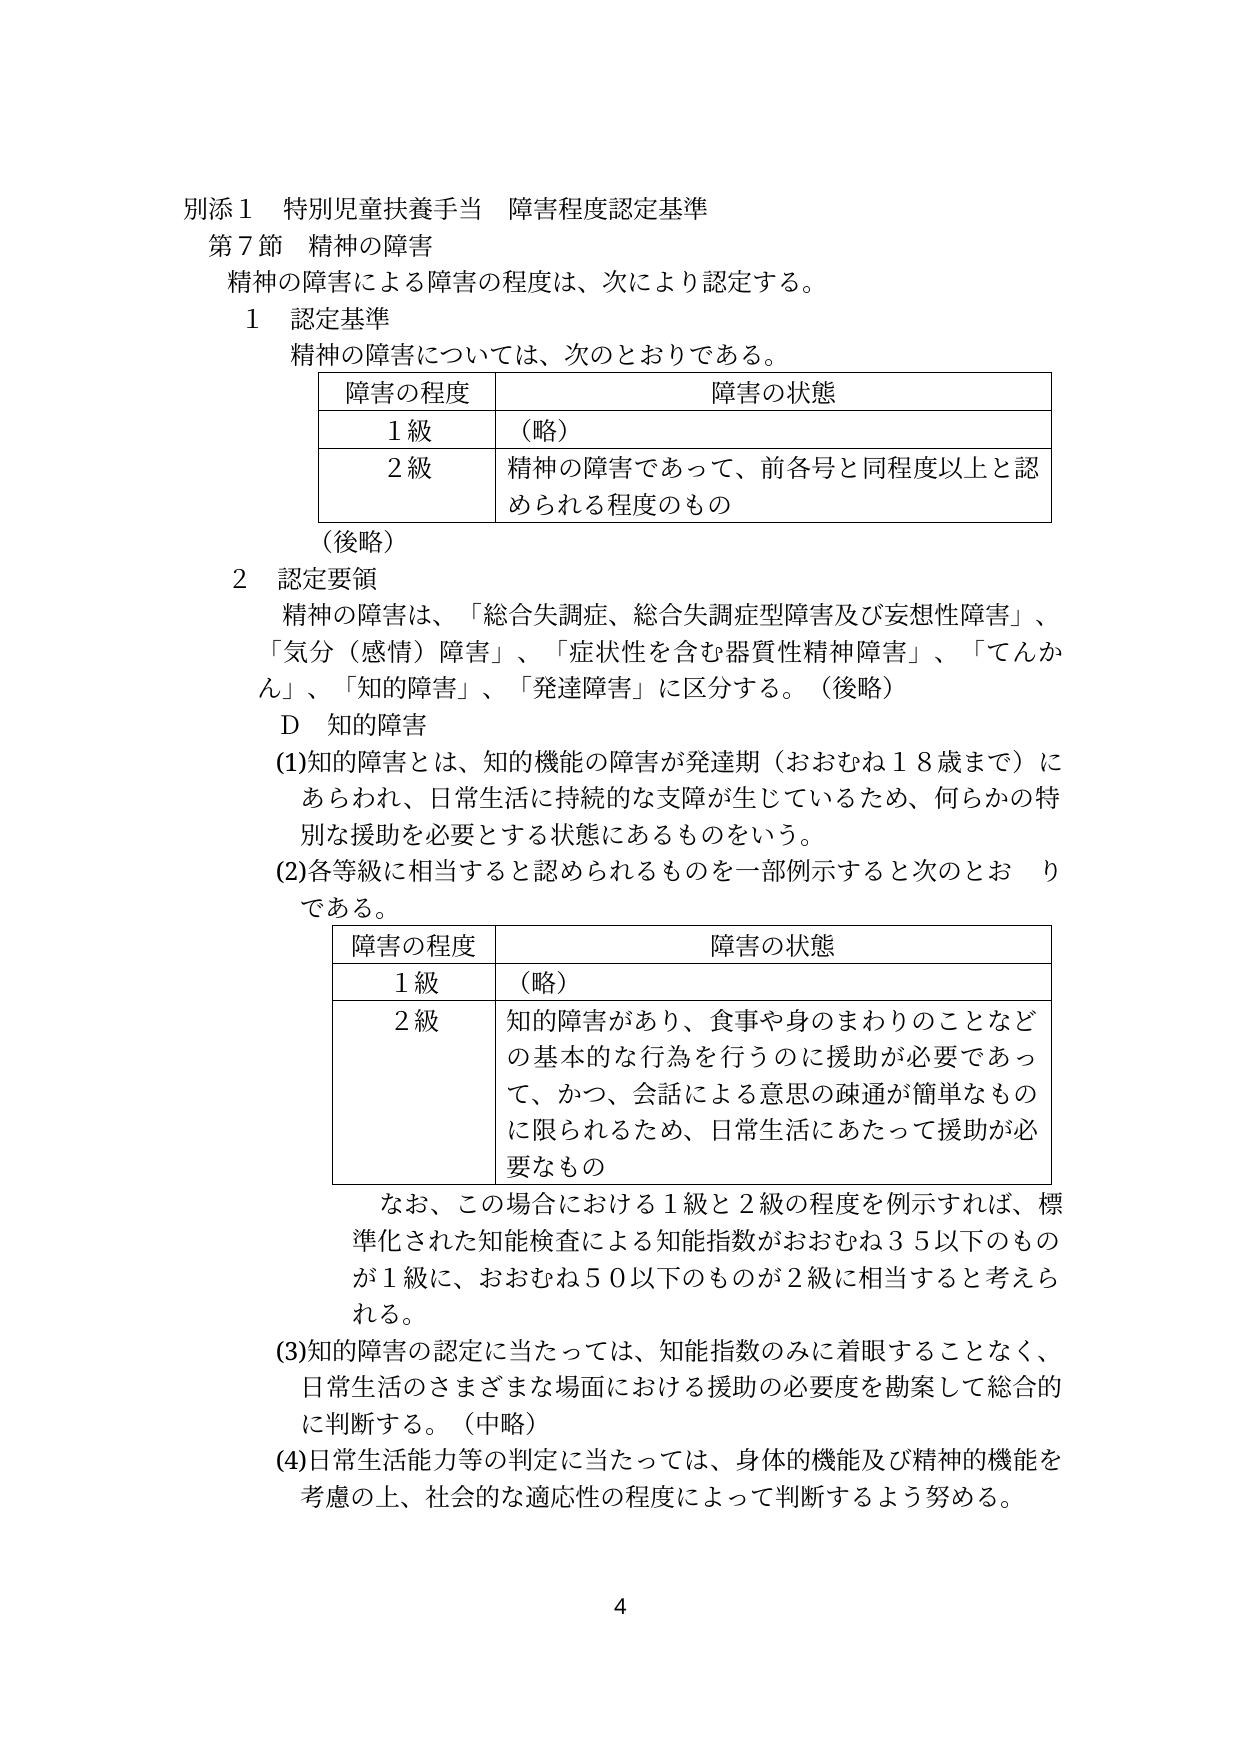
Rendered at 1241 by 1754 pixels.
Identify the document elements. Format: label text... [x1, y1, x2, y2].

text ２ 認定要領 [177, 559, 1063, 596]
table_header 障害の程度 [319, 373, 495, 410]
text Ｄ 知的障害 [177, 705, 1063, 742]
table_cell ２級 [319, 449, 495, 522]
table_header 障害の状態 [496, 373, 1051, 410]
table_cell １級 [333, 964, 495, 1000]
text (4)日常生活能力等の判定に当たっては、身体的機能及び精神的機能を考慮の上、社会的な適応性の程度によって判断するよう努める。 [276, 1441, 1063, 1514]
table_cell 知的障害があり、食事や身のまわりのことなどの基本的な行為を行うのに援助が必要であって、かつ、会話による意思の疎通が簡単なものに限られるため、日常生活にあたって援助が必要なもの [496, 1001, 1051, 1184]
text (2)各等級に相当すると認められるものを一部例示すると次のとお りである。 [276, 852, 1063, 925]
text (1)知的障害とは、知的機能の障害が発達期（おおむね１８歳まで）にあらわれ、日常生活に持続的な支障が生じているため、何らかの特別な援助を必要とする状態にあるものをいう。 [276, 742, 1063, 852]
text 精神の障害については、次のとおりである。 [177, 336, 1063, 372]
table_cell １級 [319, 411, 495, 447]
table_cell ２級 [333, 1001, 495, 1184]
text 別添１ 特別児童扶養手当 障害程度認定基準 [177, 189, 1063, 226]
text 精神の障害による障害の程度は、次により認定する。 [177, 262, 1063, 299]
text 第７節 精神の障害 [177, 226, 1063, 262]
table_header 障害の程度 [333, 926, 495, 962]
table_cell （略） [496, 964, 1051, 1000]
text （後略） [177, 523, 1063, 559]
table_header 障害の状態 [496, 926, 1051, 962]
text (3)知的障害の認定に当たっては、知能指数のみに着眼することなく、日常生活のさまざまな場面における援助の必要度を勘案して総合的に判断する。（中略） [276, 1331, 1063, 1441]
text １ 認定基準 [177, 299, 1063, 336]
table_cell 精神の障害であって、前各号と同程度以上と認められる程度のもの [496, 449, 1051, 522]
table_cell （略） [496, 411, 1051, 447]
text なお、この場合における１級と２級の程度を例示すれば、標準化された知能検査による知能指数がおおむね３５以下のものが１級に、おおむね５０以下のものが２級に相当すると考えられる。 [177, 1185, 1063, 1331]
text 精神の障害は、「総合失調症、総合失調症型障害及び妄想性障害」、「気分（感情）障害」、「症状性を含む器質性精神障害」、「てんかん」、「知的障害」、「発達障害」に区分する。（後略） [232, 596, 1063, 705]
